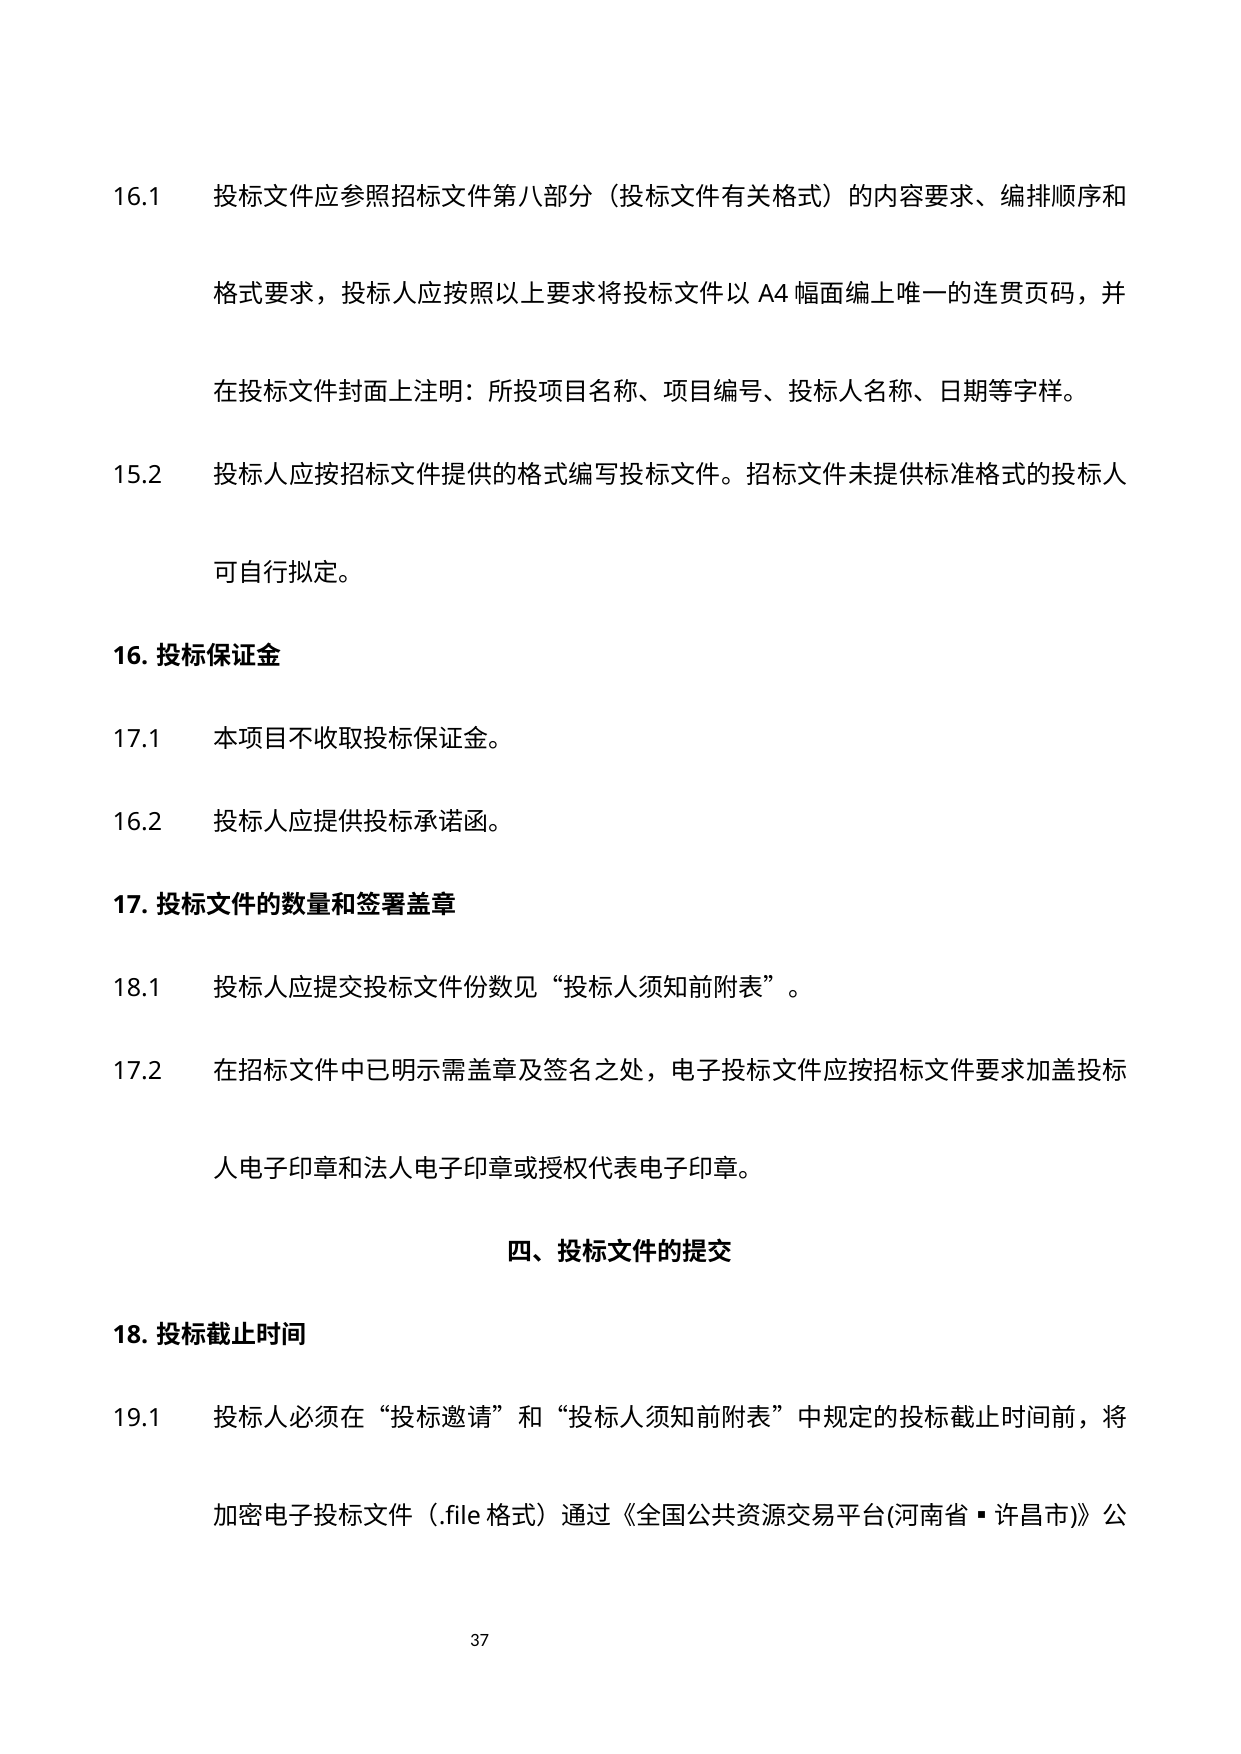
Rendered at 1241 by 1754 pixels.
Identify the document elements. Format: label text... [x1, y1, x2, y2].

list 投标人应按招标文件提供的格式编写投标文件。招标文件未提供标准格式的投标人可自行拟定。 [112, 440, 1128, 603]
list 投标文件应参照招标文件第八部分（投标文件有关格式）的内容要求、编排顺序和格式要求，投标人应按照以上要求将投标文件以A4幅面编上唯一的连贯页码，并在投标文件封面上注明：所投项目名称、项目编号、投标人名称、日期等字样。 [112, 162, 1128, 422]
list 投标截止时间 [112, 1300, 1128, 1365]
list 投标保证金 [112, 621, 1128, 686]
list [112, 1383, 1128, 1546]
text 四、投标文件的提交 [112, 1217, 1128, 1282]
list 投标人应提供投标承诺函。 [112, 787, 1128, 852]
list 投标人应提交投标文件份数见“投标人须知前附表”。 [112, 953, 1128, 1018]
list 投标文件的数量和签署盖章 [112, 870, 1128, 935]
list 在招标文件中已明示需盖章及签名之处，电子投标文件应按招标文件要求加盖投标人电子印章和法人电子印章或授权代表电子印章。 [112, 1036, 1128, 1199]
list 本项目不收取投标保证金。 [112, 704, 1128, 769]
